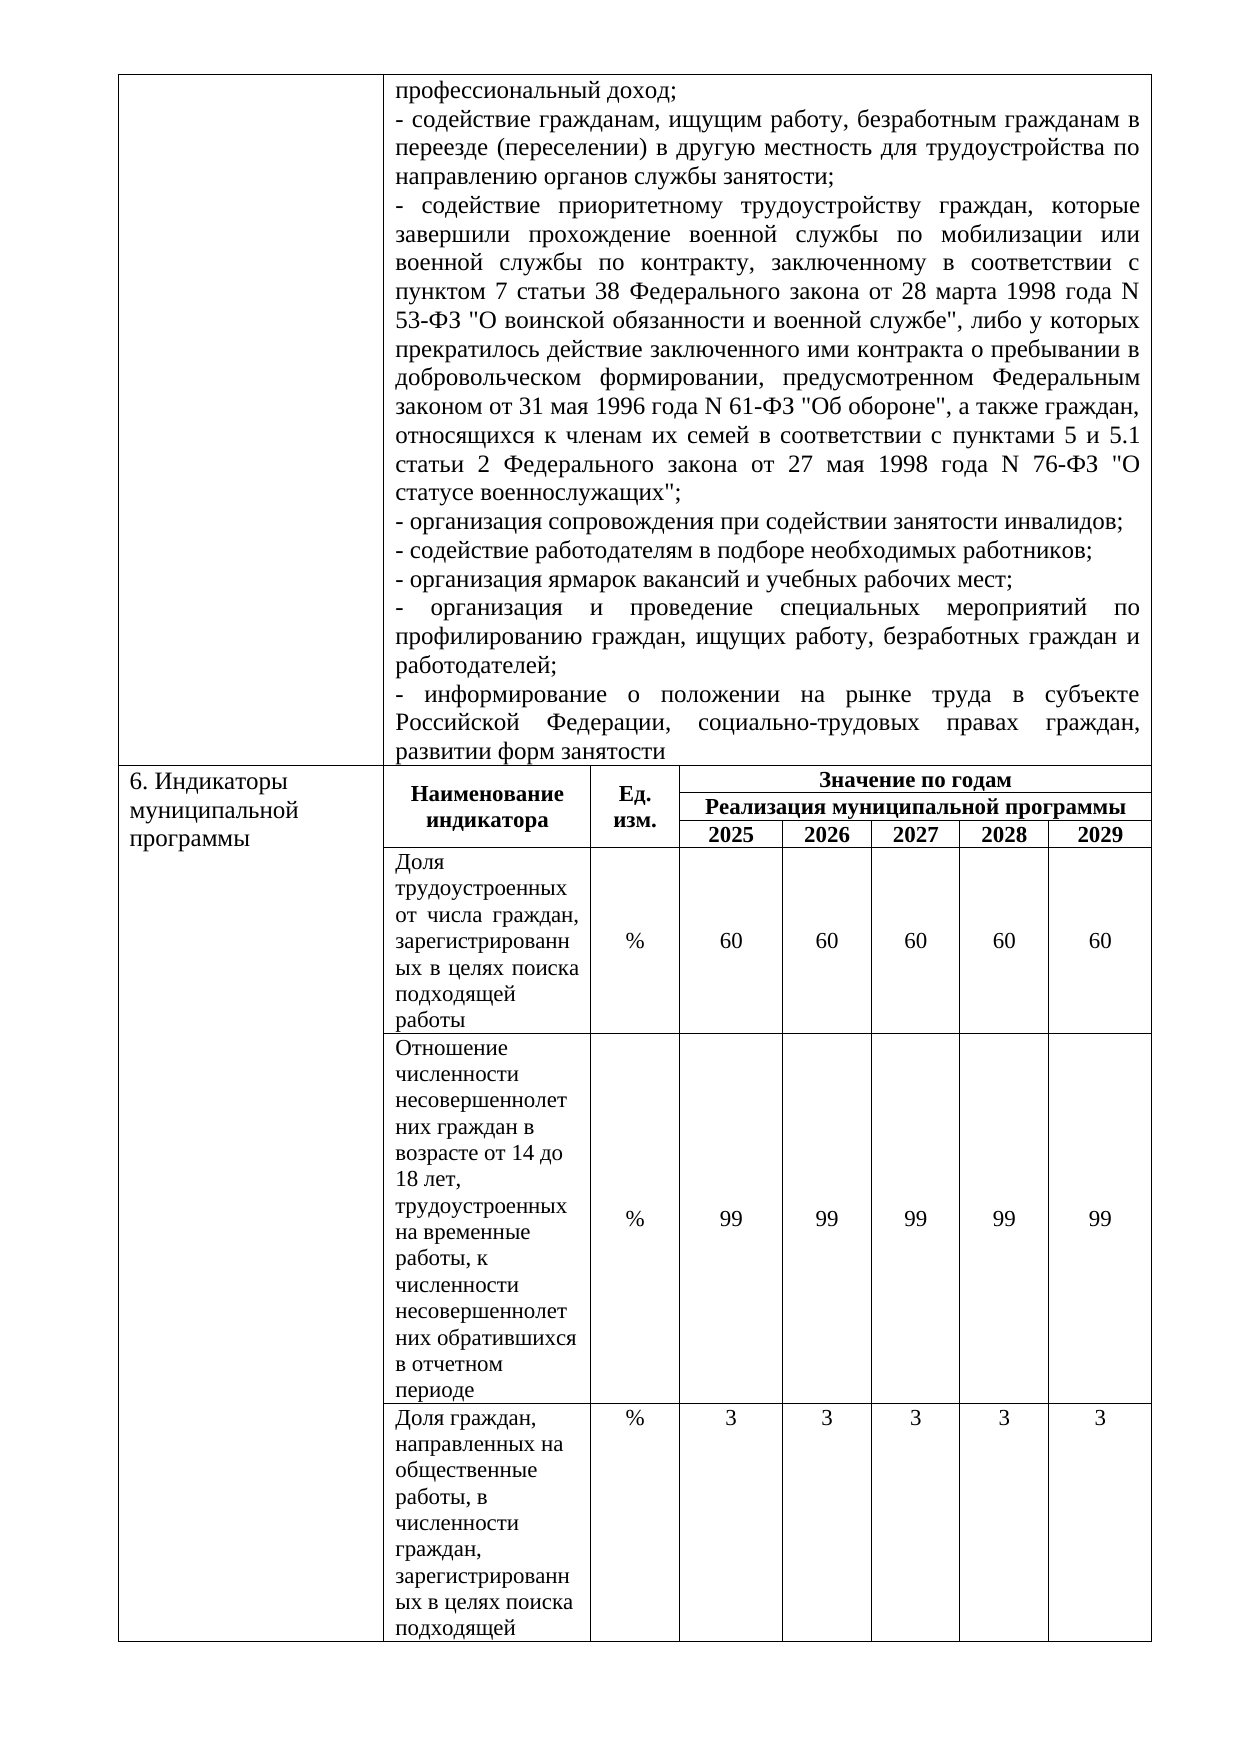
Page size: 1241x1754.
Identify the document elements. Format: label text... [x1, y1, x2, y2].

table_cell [119, 75, 383, 765]
table_cell 3 [872, 1404, 959, 1641]
table_cell 3 [1049, 1404, 1151, 1641]
table_cell % [591, 848, 679, 1033]
table_cell 60 [872, 848, 959, 1033]
table_cell 3 [783, 1404, 871, 1641]
table_cell 99 [1049, 1034, 1151, 1403]
table_cell 60 [960, 848, 1048, 1033]
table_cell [384, 1404, 590, 1641]
table_cell 60 [783, 848, 871, 1033]
table_cell Отношение численности несовершеннолетних граждан в возрасте от 14 до 18 лет, трудоустроенных на временные работы, к численности несовершеннолетних обратившихся в отчетном периоде [384, 1034, 590, 1403]
table_cell 6. Индикаторы муниципальной программы [119, 766, 383, 1641]
table_cell 99 [872, 1034, 959, 1403]
table_cell 99 [680, 1034, 782, 1403]
table_cell 60 [680, 848, 782, 1033]
table_cell 2029 [1049, 821, 1151, 847]
table_cell Наименование индикатора [384, 766, 590, 847]
table_cell 99 [783, 1034, 871, 1403]
table_cell 2028 [960, 821, 1048, 847]
table_cell 2025 [680, 821, 782, 847]
table_cell 60 [1049, 848, 1151, 1033]
table_cell 2026 [783, 821, 871, 847]
table_cell 3 [680, 1404, 782, 1641]
table_cell Доля трудоустроенных от числа граждан, зарегистрированных в целях поиска подходящей работы [384, 848, 590, 1033]
table_cell % [591, 1034, 679, 1403]
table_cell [384, 75, 1151, 765]
table_cell 99 [960, 1034, 1048, 1403]
table_cell Реализация муниципальной программы [680, 793, 1151, 820]
table_cell 2027 [872, 821, 959, 847]
table_cell 3 [960, 1404, 1048, 1641]
table_cell % [591, 1404, 679, 1641]
table_cell Ед. изм. [591, 766, 679, 847]
table_cell Значение по годам [680, 766, 1151, 792]
